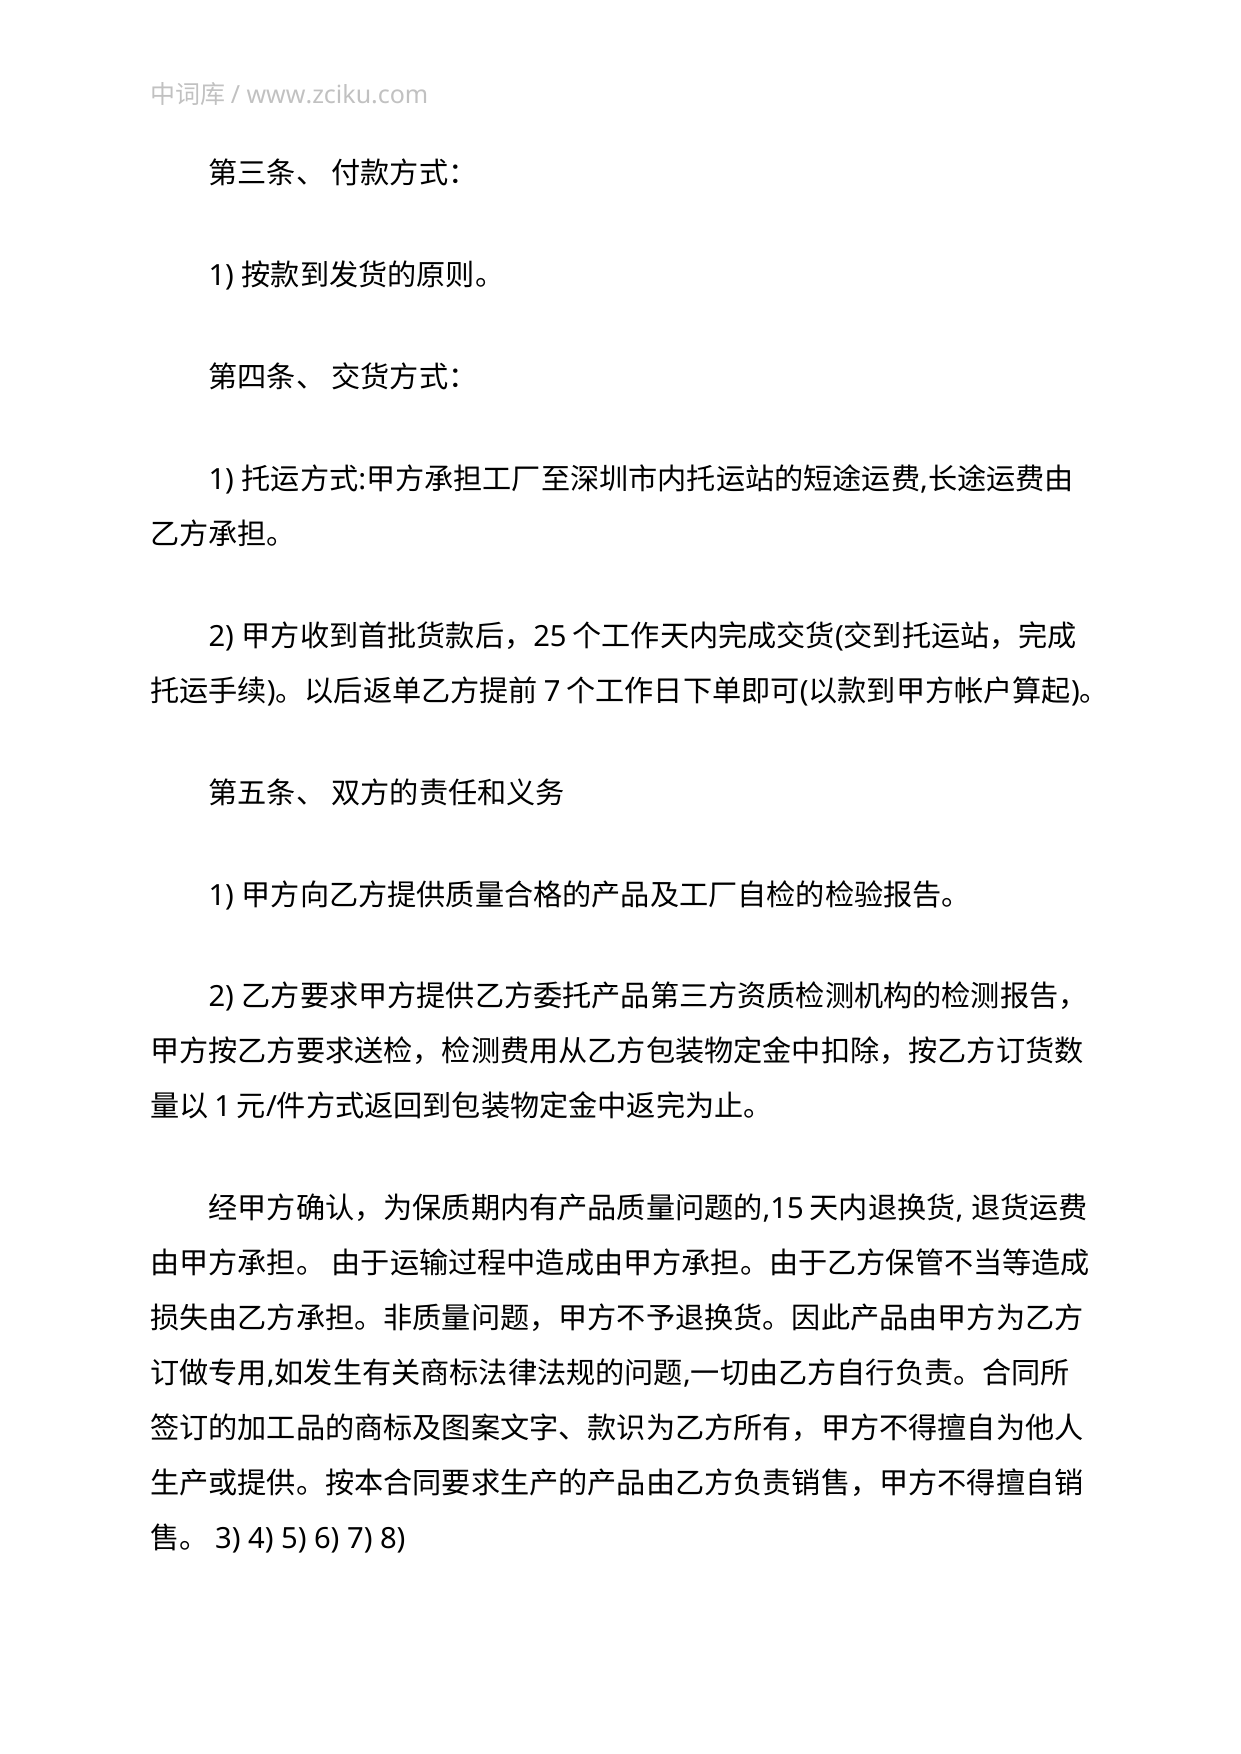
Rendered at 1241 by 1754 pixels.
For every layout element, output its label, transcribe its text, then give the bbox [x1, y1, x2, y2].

text 第三条、 付款方式： [150, 150, 1090, 192]
text 1) 甲方向乙方提供质量合格的产品及工厂自检的检验报告。 [150, 871, 1090, 913]
text 2) 甲方收到首批货款后，25个工作天内完成交货(交到托运站，完成托运手续)。以后返单乙方提前7个工作日下单即可(以款到甲方帐户算起)。 [150, 612, 1090, 710]
text 2) 乙方要求甲方提供乙方委托产品第三方资质检测机构的检测报告，甲方按乙方要求送检，检测费用从乙方包装物定金中扣除，按乙方订货数量以1元/件方式返回到包装物定金中返完为止。 [150, 973, 1090, 1125]
text 经甲方确认，为保质期内有产品质量问题的,15天内退换货, 退货运费由甲方承担。 由于运输过程中造成由甲方承担。由于乙方保管不当等造成损失由乙方承担。非质量问题，甲方不予退换货。因此产品由甲方为乙方订做专用,如发生有关商标法律法规的问题,一切由乙方自行负责。合同所签订的加工品的商标及图案文字、款识为乙方所有，甲方不得擅自为他人生产或提供。按本合同要求生产的产品由乙方负责销售，甲方不得擅自销售。 3) 4) 5) 6) 7) 8) [150, 1185, 1090, 1557]
text 第四条、 交货方式： [150, 354, 1090, 396]
text 1) 按款到发货的原则。 [150, 252, 1090, 294]
text 第五条、 双方的责任和义务 [150, 769, 1090, 812]
text 1) 托运方式:甲方承担工厂至深圳市内托运站的短途运费,长途运费由乙方承担。 [150, 456, 1090, 553]
